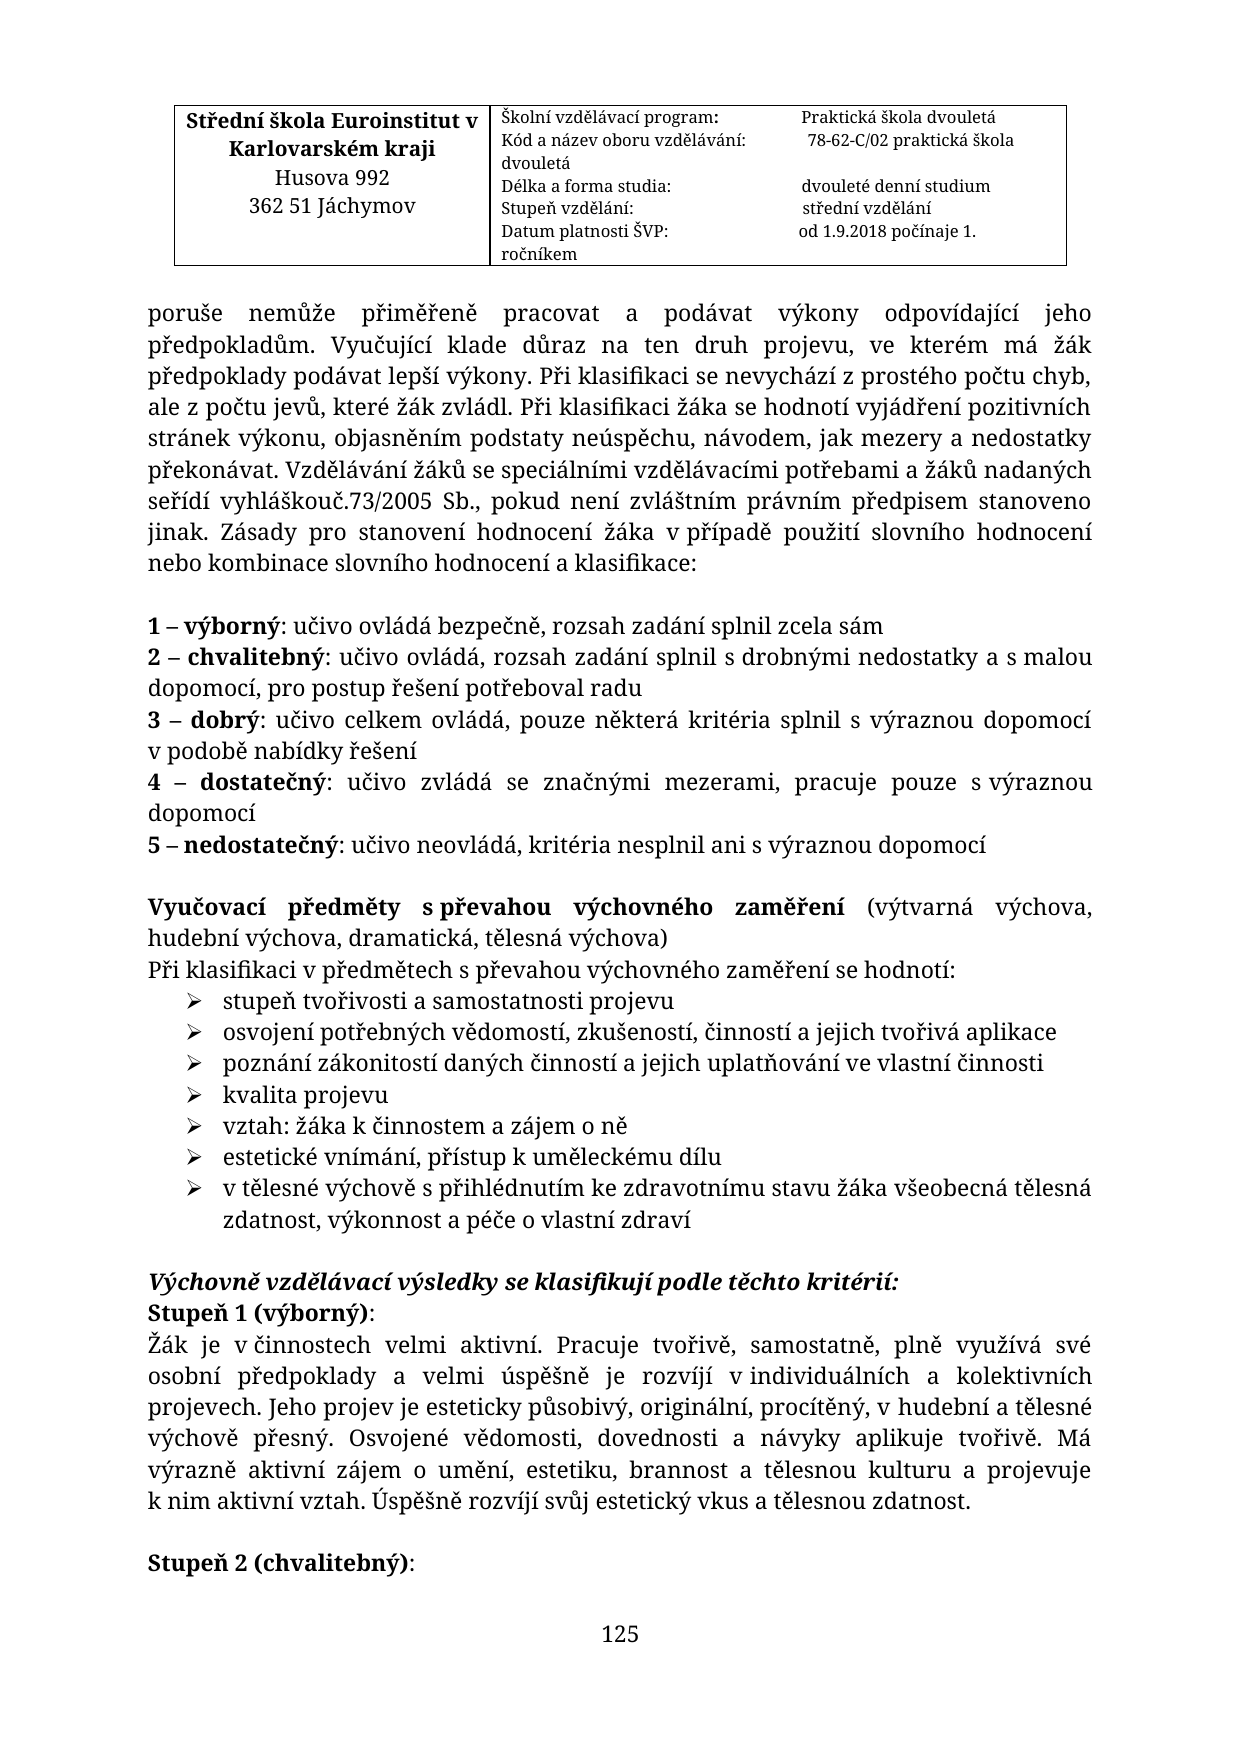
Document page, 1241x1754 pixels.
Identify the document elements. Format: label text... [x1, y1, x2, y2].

list estetické vnímání, přístup k uměleckému dílu [185, 1141, 1093, 1172]
text 5 – nedostatečný: učivo neovládá, kritéria nesplnil ani s výraznou dopomocí [148, 828, 1093, 860]
text Stupeň 2 (chvalitebný): [148, 1547, 1093, 1578]
list kvalita projevu [185, 1078, 1093, 1110]
list v tělesné výchově s přihlédnutím ke zdravotnímu stavu žáka všeobecná tělesná zdatnost, výkonnost a péče o vlastní zdraví [185, 1172, 1093, 1235]
text Výchovně vzdělávací výsledky se klasifikují podle těchto kritérií: [148, 1266, 1093, 1297]
list poznání zákonitostí daných činností a jejich uplatňování ve vlastní činnosti [185, 1047, 1093, 1078]
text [148, 297, 1093, 578]
text Vyučovací předměty s převahou výchovného zaměření (výtvarná výchova, hudební výchova, dramatická, tělesná výchova) [148, 891, 1093, 953]
text 2 – chvalitebný: učivo ovládá, rozsah zadání splnil s drobnými nedostatky a s malou dopomocí, pro postup řešení potřeboval radu [148, 641, 1093, 703]
text 3 – dobrý: učivo celkem ovládá, pouze některá kritéria splnil s výraznou dopomocí v podobě nabídky řešení [148, 703, 1093, 766]
text Stupeň 1 (výborný): [148, 1297, 1093, 1328]
text 4 – dostatečný: učivo zvládá se značnými mezerami, pracuje pouze s výraznou dopomocí [148, 766, 1093, 828]
list osvojení potřebných vědomostí, zkušeností, činností a jejich tvořivá aplikace [185, 1016, 1093, 1047]
list stupeň tvořivosti a samostatnosti projevu [185, 985, 1093, 1016]
text Žák je v činnostech velmi aktivní. Pracuje tvořivě, samostatně, plně využívá své osobní předpoklady a velmi úspěšně je rozvíjí v individuálních a kolektivních projevech. Jeho projev je esteticky působivý, originální, procítěný, v hudební a tělesné výchově přesný. Osvojené vědomosti, dovednosti a návyky aplikuje tvořivě. Má výrazně aktivní zájem o umění, estetiku, brannost a tělesnou kulturu a projevuje k nim aktivní vztah. Úspěšně rozvíjí svůj estetický vkus a tělesnou zdatnost. [148, 1328, 1093, 1516]
text Při klasifikaci v předmětech s převahou výchovného zaměření se hodnotí: [148, 953, 1093, 985]
list vztah: žáka k činnostem a zájem o ně [185, 1110, 1093, 1141]
text 1 – výborný: učivo ovládá bezpečně, rozsah zadání splnil zcela sám [148, 610, 1093, 641]
